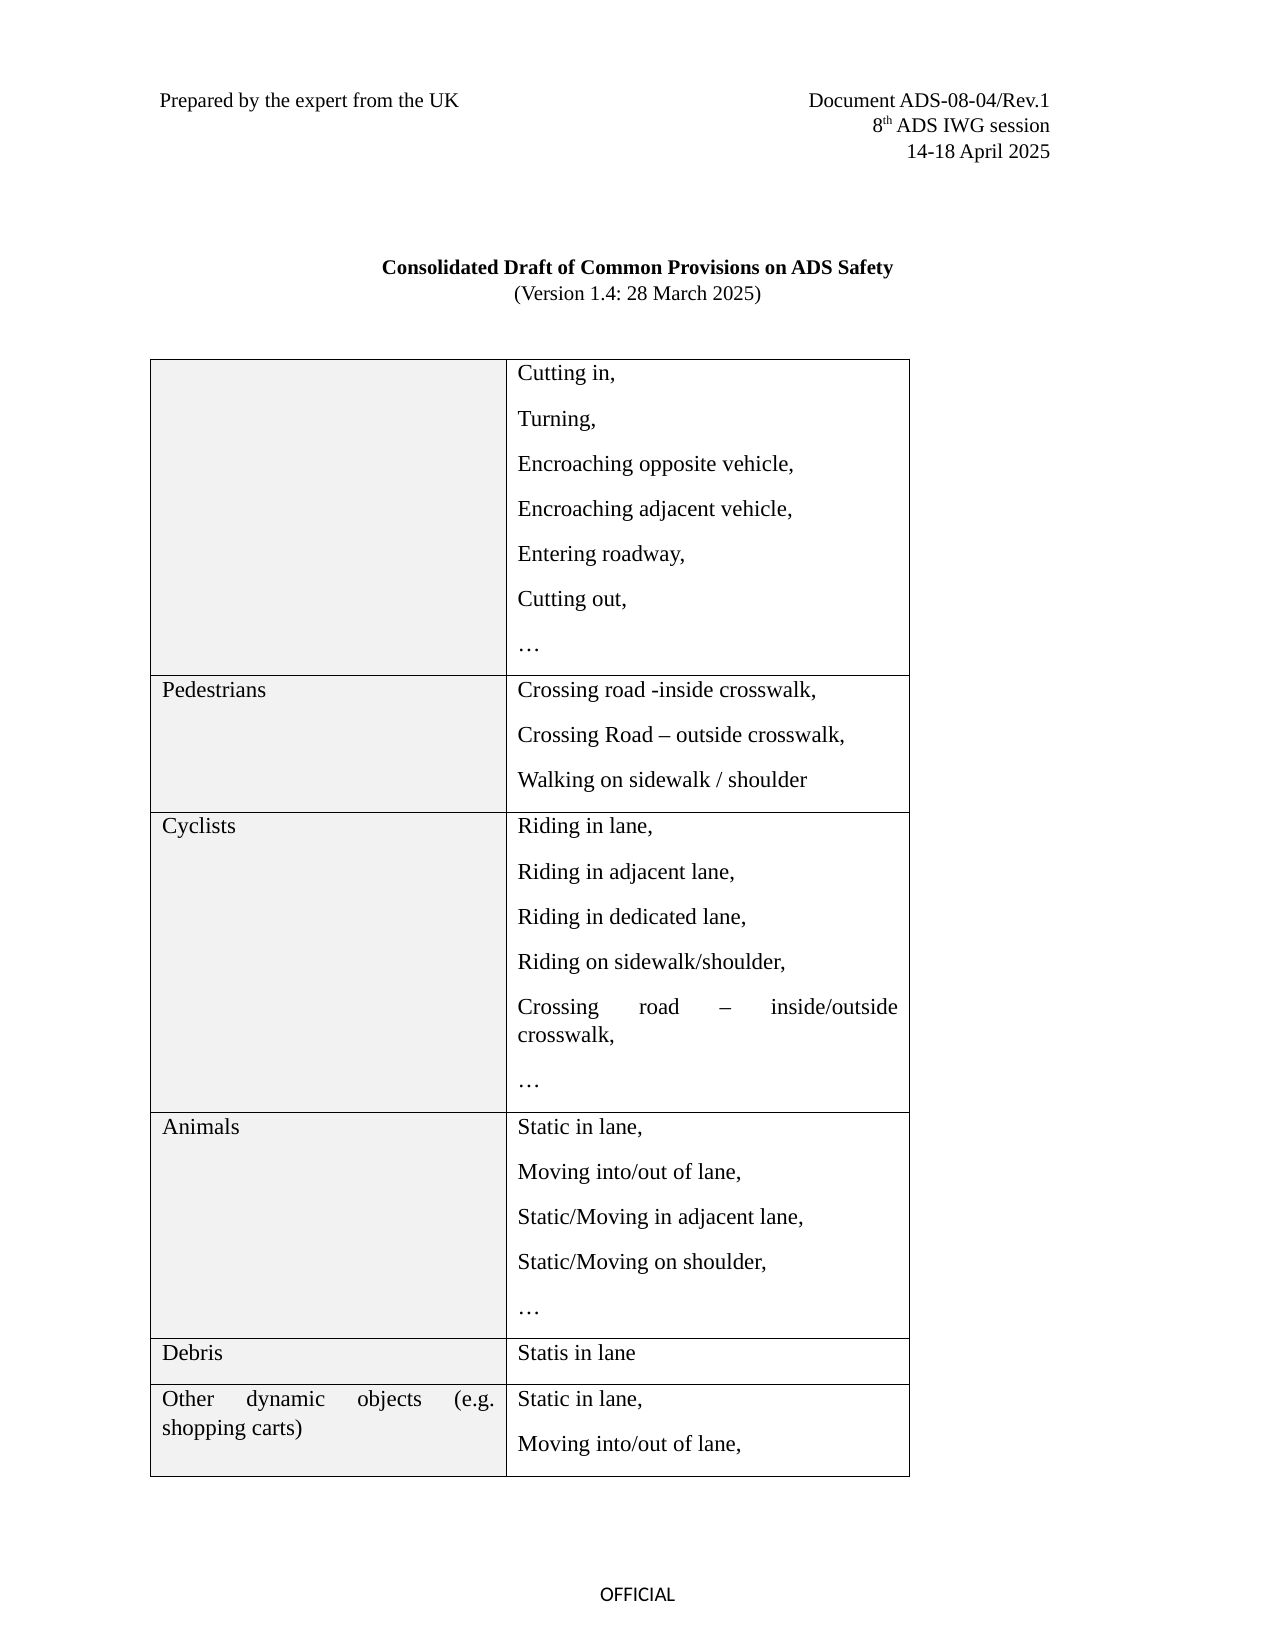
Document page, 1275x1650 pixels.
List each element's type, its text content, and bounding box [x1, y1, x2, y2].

table_cell Cyclists [151, 813, 506, 1112]
table_cell Debris [151, 1339, 506, 1384]
table_cell Crossing road -inside crosswalk, Crossing Road – outside crosswalk, Walking on sidewalk / shoulder [507, 676, 909, 812]
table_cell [507, 1385, 909, 1476]
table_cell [507, 360, 909, 675]
table_cell Statis in lane [507, 1339, 909, 1384]
table_cell Riding in lane, Riding in adjacent lane, Riding in dedicated lane, Riding on sidewalk/shoulder, Crossing road – inside/outside crosswalk, … [507, 813, 909, 1112]
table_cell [151, 1385, 506, 1476]
table_cell Animals [151, 1113, 506, 1338]
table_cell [151, 360, 506, 675]
table_cell Pedestrians [151, 676, 506, 812]
table_cell Static in lane, Moving into/out of lane, Static/Moving in adjacent lane, Static/Moving on shoulder, … [507, 1113, 909, 1338]
